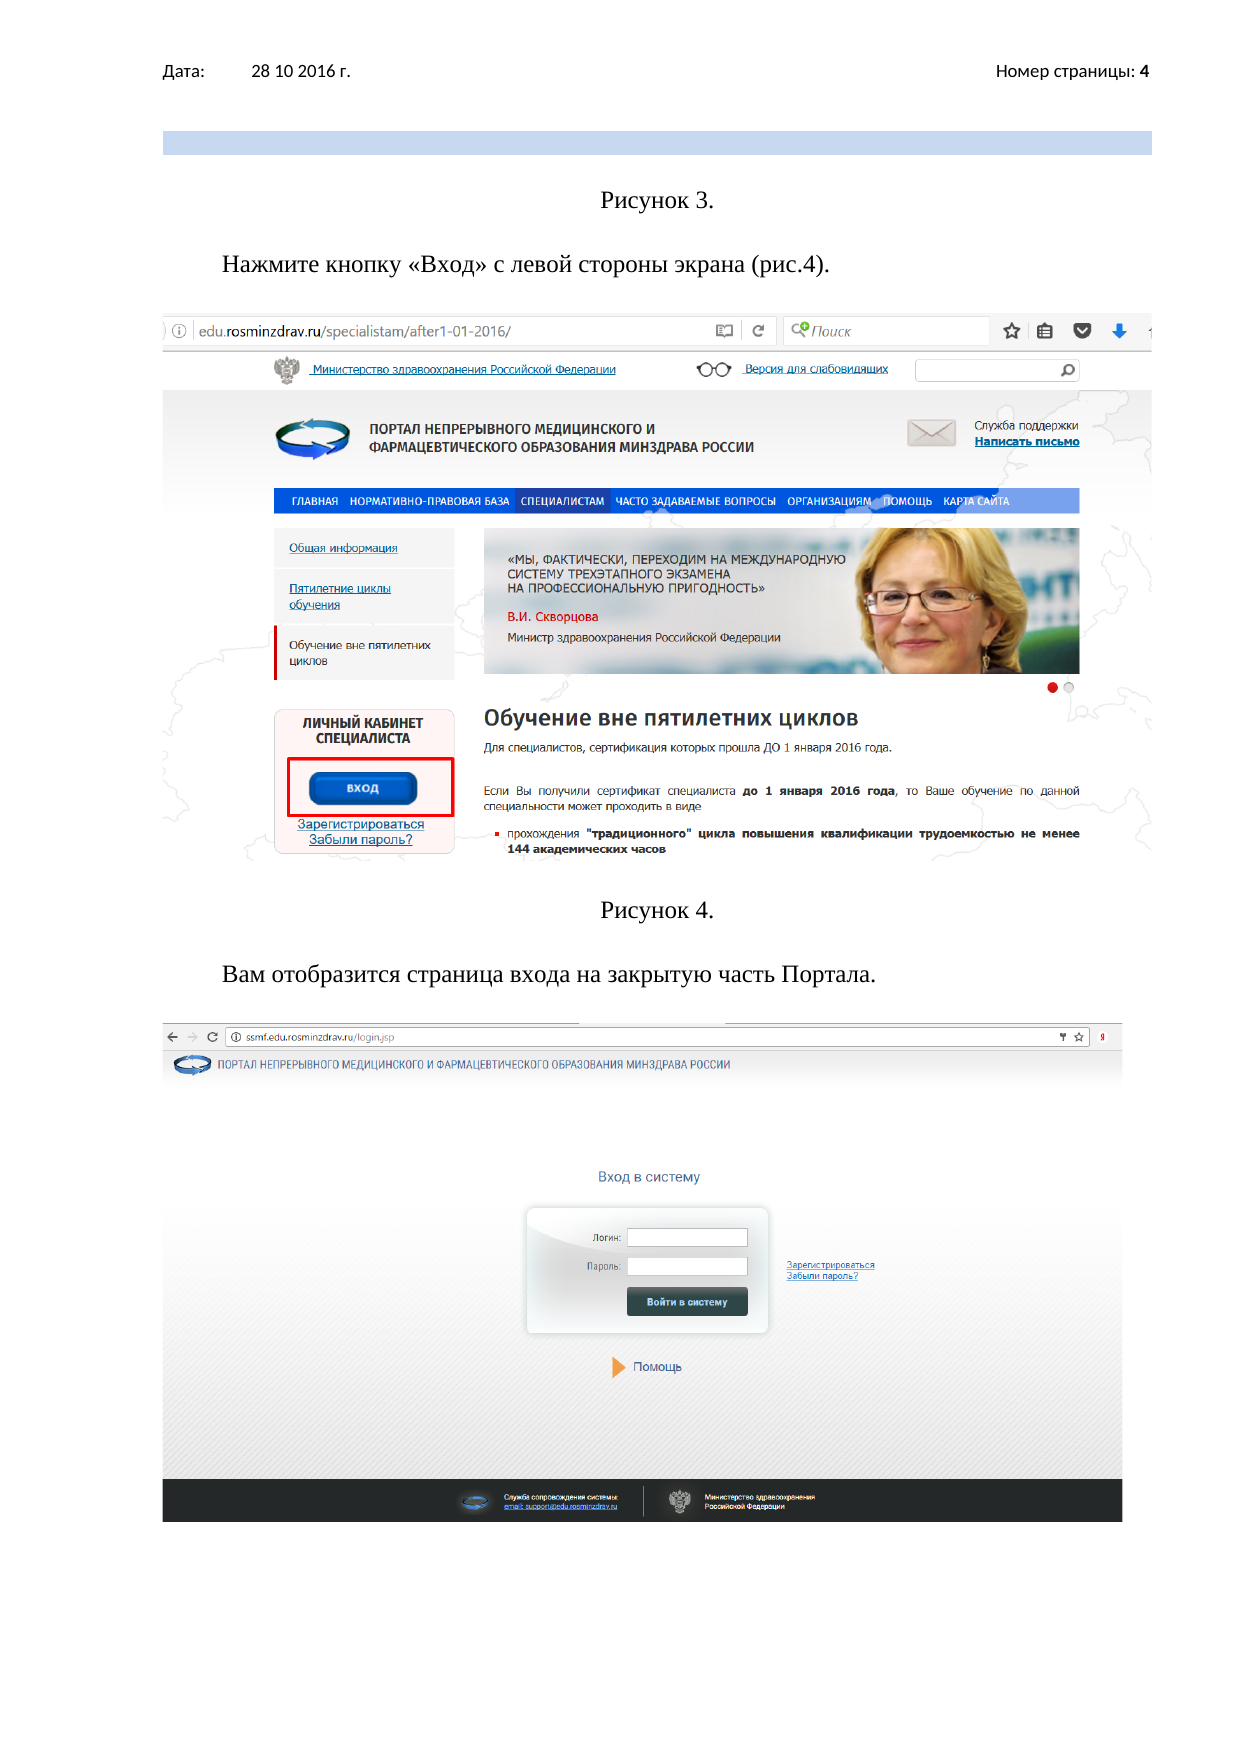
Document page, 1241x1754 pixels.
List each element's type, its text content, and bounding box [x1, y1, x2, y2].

text Рисунок 4. [162, 895, 1152, 924]
picture [162, 1023, 1123, 1522]
text Рисунок 3. [162, 186, 1152, 214]
text Вам отобразится страница входа на закрытую часть Портала. [162, 959, 1152, 988]
picture [162, 313, 1152, 861]
text Нажмите кнопку «Вход» с левой стороны экрана (рис.4). [162, 249, 1152, 278]
